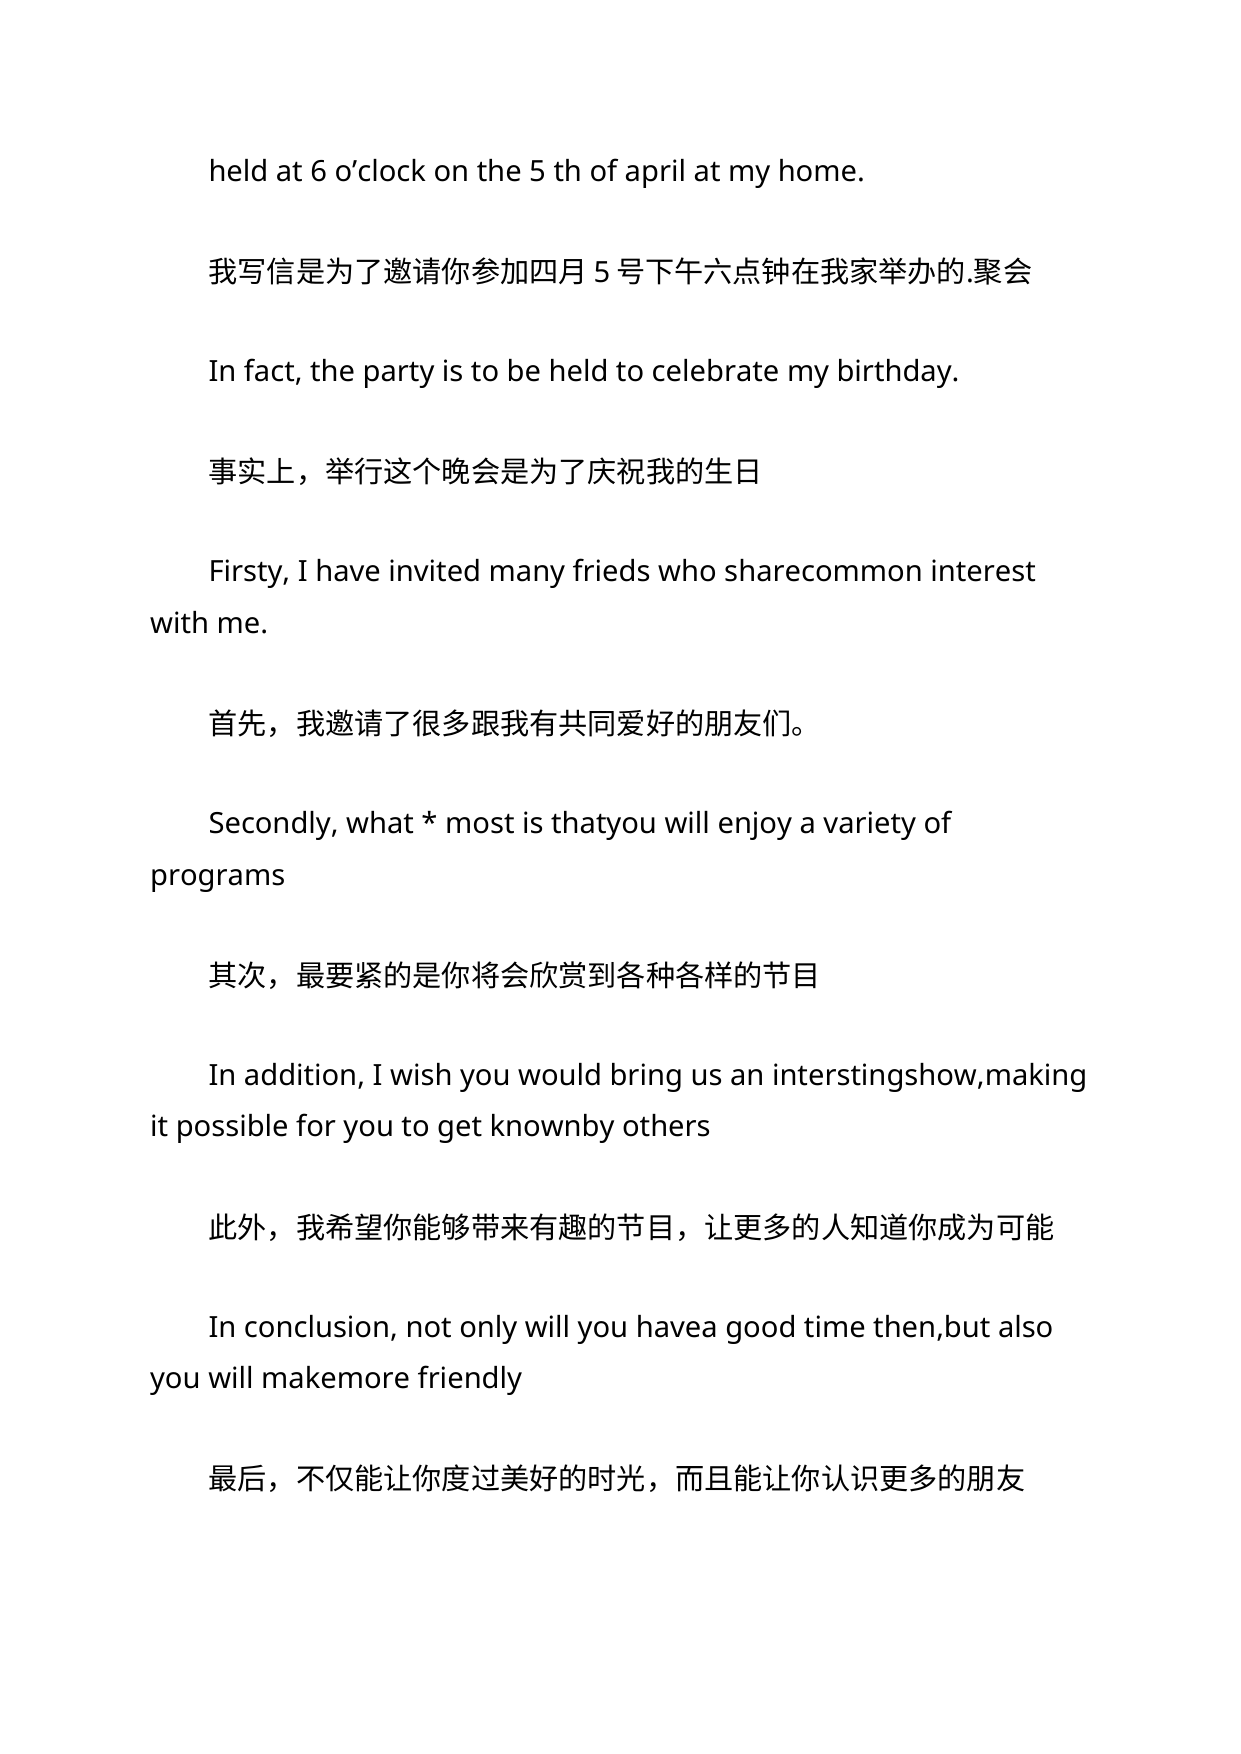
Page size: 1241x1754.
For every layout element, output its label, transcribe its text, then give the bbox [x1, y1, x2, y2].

text In fact, the party is to be held to celebrate my birthday. [150, 350, 1090, 390]
text In addition, I wish you would bring us an interstingshow,making it possible for you to get knownby others [150, 1054, 1090, 1145]
text 我写信是为了邀请你参加四月5号下午六点钟在我家举办的.聚会 [150, 248, 1090, 291]
text 此外，我希望你能够带来有趣的节目，让更多的人知道你成为可能 [150, 1204, 1090, 1246]
text Secondly, what * most is thatyou will enjoy a variety of programs [150, 802, 1090, 894]
text 首先，我邀请了很多跟我有共同爱好的朋友们。 [150, 701, 1090, 743]
text held at 6 o’clock on the 5 th of april at my home. [150, 150, 1090, 190]
text 其次，最要紧的是你将会欣赏到各种各样的节目 [150, 952, 1090, 995]
text 事实上，举行这个晚会是为了庆祝我的生日 [150, 449, 1090, 491]
text Firsty, I have invited many frieds who sharecommon interest with me. [150, 551, 1090, 642]
text 最后，不仅能让你度过美好的时光，而且能让你认识更多的朋友 [150, 1456, 1090, 1498]
text In conclusion, not only will you havea good time then,but also you will makemore friendly [150, 1306, 1090, 1397]
